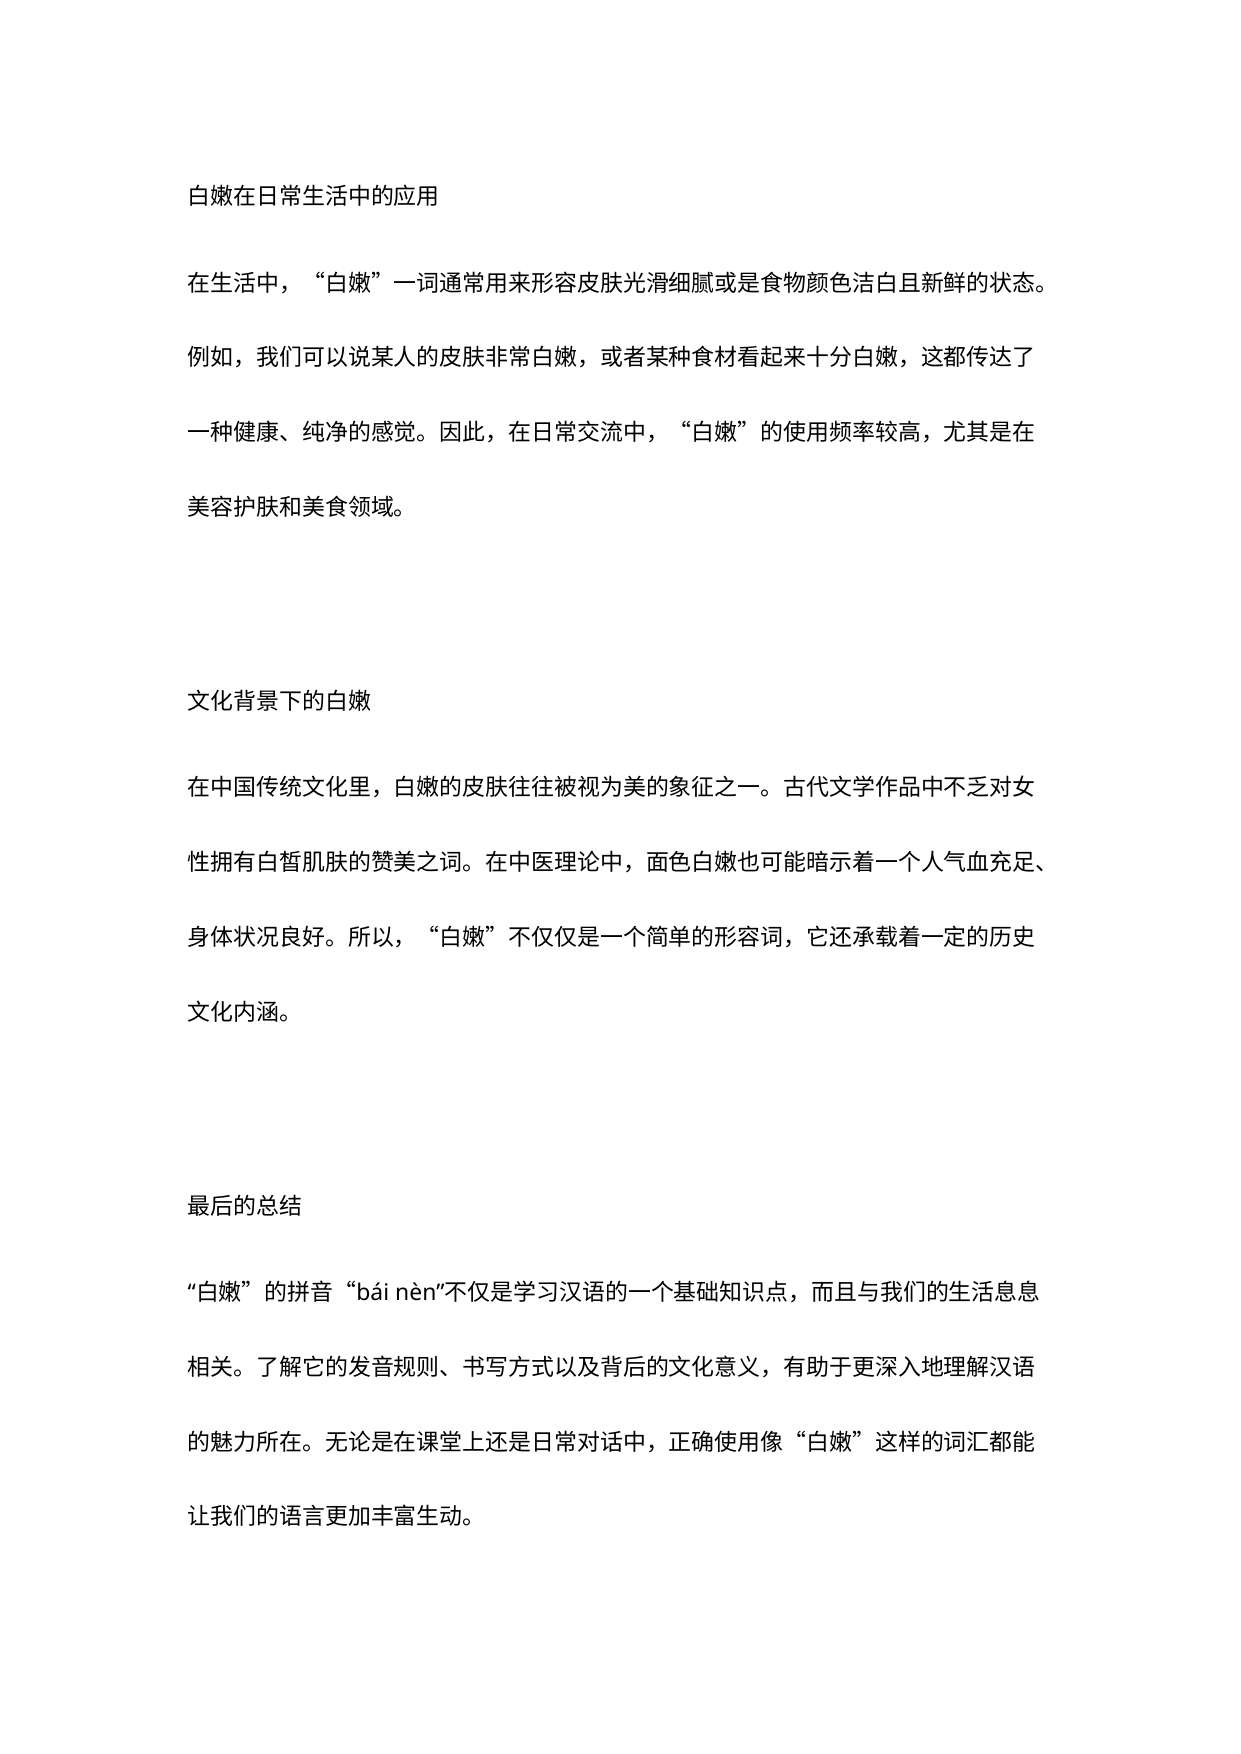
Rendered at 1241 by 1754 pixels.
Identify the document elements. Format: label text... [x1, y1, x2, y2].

text 最后的总结 [187, 1172, 1053, 1237]
text “白嫩”的拼音“bái nèn”不仅是学习汉语的一个基础知识点，而且与我们的生活息息相关。了解它的发音规则、书写方式以及背后的文化意义，有助于更深入地理解汉语的魅力所在。无论是在课堂上还是日常对话中，正确使用像“白嫩”这样的词汇都能让我们的语言更加丰富生动。 [187, 1258, 1053, 1547]
text 文化背景下的白嫩 [187, 667, 1053, 732]
text 白嫩在日常生活中的应用 [187, 162, 1053, 227]
text 在中国传统文化里，白嫩的皮肤往往被视为美的象征之一。古代文学作品中不乏对女性拥有白皙肌肤的赞美之词。在中医理论中，面色白嫩也可能暗示着一个人气血充足、身体状况良好。所以，“白嫩”不仅仅是一个简单的形容词，它还承载着一定的历史文化内涵。 [187, 753, 1053, 1042]
text 在生活中，“白嫩”一词通常用来形容皮肤光滑细腻或是食物颜色洁白且新鲜的状态。例如，我们可以说某人的皮肤非常白嫩，或者某种食材看起来十分白嫩，这都传达了一种健康、纯净的感觉。因此，在日常交流中，“白嫩”的使用频率较高，尤其是在美容护肤和美食领域。 [187, 248, 1053, 538]
